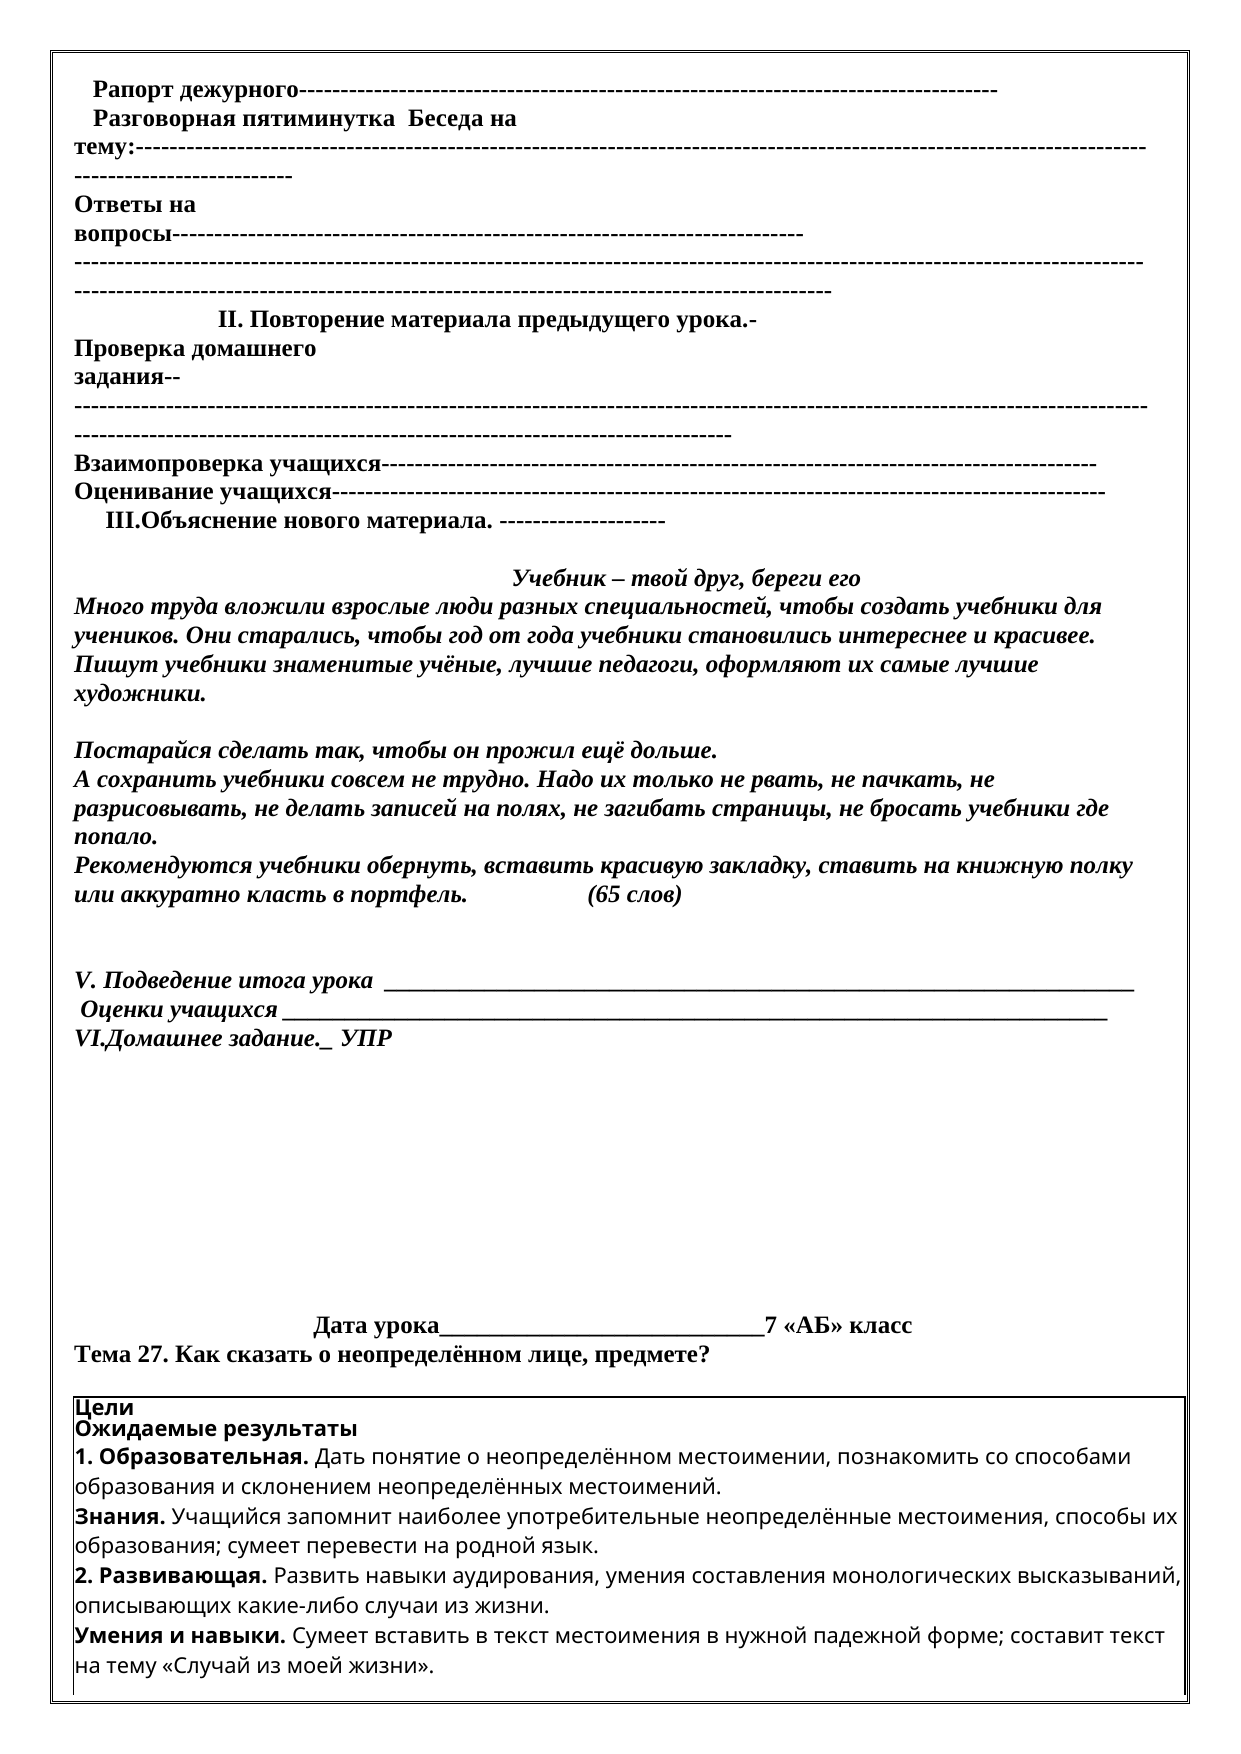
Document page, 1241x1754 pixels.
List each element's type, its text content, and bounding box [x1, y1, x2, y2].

text Учебник – твой друг, береги его [74, 563, 1152, 591]
text Проверка домашнего задания------------------------------------------------------------------------------------------------------------------------------------------------------------------------------------------------------------------ [74, 333, 1152, 448]
text Ответы на вопросы---------------------------------------------------------------------------------------------------------------------------------------------------------------------------------------------------------------------------------------------------------------------------------------------------- [74, 189, 1152, 304]
text Рапорт дежурного------------------------------------------------------------------------------------ [86, 74, 1152, 103]
text V. Подведение итога урока ____________________________________________________________ [74, 965, 1152, 994]
text Оценки учащихся __________________________________________________________________ VI.Домашнее задание._ УПР [74, 994, 1152, 1051]
text Постарайся сделать так, чтобы он прожил ещё дольше. [74, 735, 1152, 764]
text II. Повторение материала предыдущего урока.- [74, 304, 1152, 333]
text III.Объяснение нового материала. -------------------- [74, 505, 1152, 534]
text Рекомендуются учебники обернуть, вставить красивую закладку, ставить на книжную полку или аккуратно класть в портфель. (65 слов) [74, 850, 1152, 908]
text Разговорная пятиминутка Беседа на тему:-------------------------------------------------------------------------------------------------------------------------------------------------- [74, 103, 1152, 189]
text Дата урока__________________________7 «АБ» класс [74, 1310, 1152, 1339]
text А сохранить учебники совсем не трудно. Надо их только не рвать, не пачкать, не разрисовывать, не делать записей на полях, не загибать страницы, не бросать учебники где попало. [74, 764, 1152, 850]
text Тема 27. Как сказать о неопределённом лице, предмете? [74, 1339, 1152, 1368]
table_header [74, 1398, 1184, 1695]
text Пишут учебники знаменитые учёные, лучшие педагоги, оформляют их самые лучшие художники. [74, 649, 1152, 706]
text Много труда вложили взрослые люди разных специальностей, чтобы создать учебники для учеников. Они старались, чтобы год от года учебники становились интереснее и красивее. [74, 591, 1152, 649]
text Взаимопроверка учащихся--------------------------------------------------------------------------------------Оценивание учащихся--------------------------------------------------------------------------------------------- [74, 448, 1152, 505]
